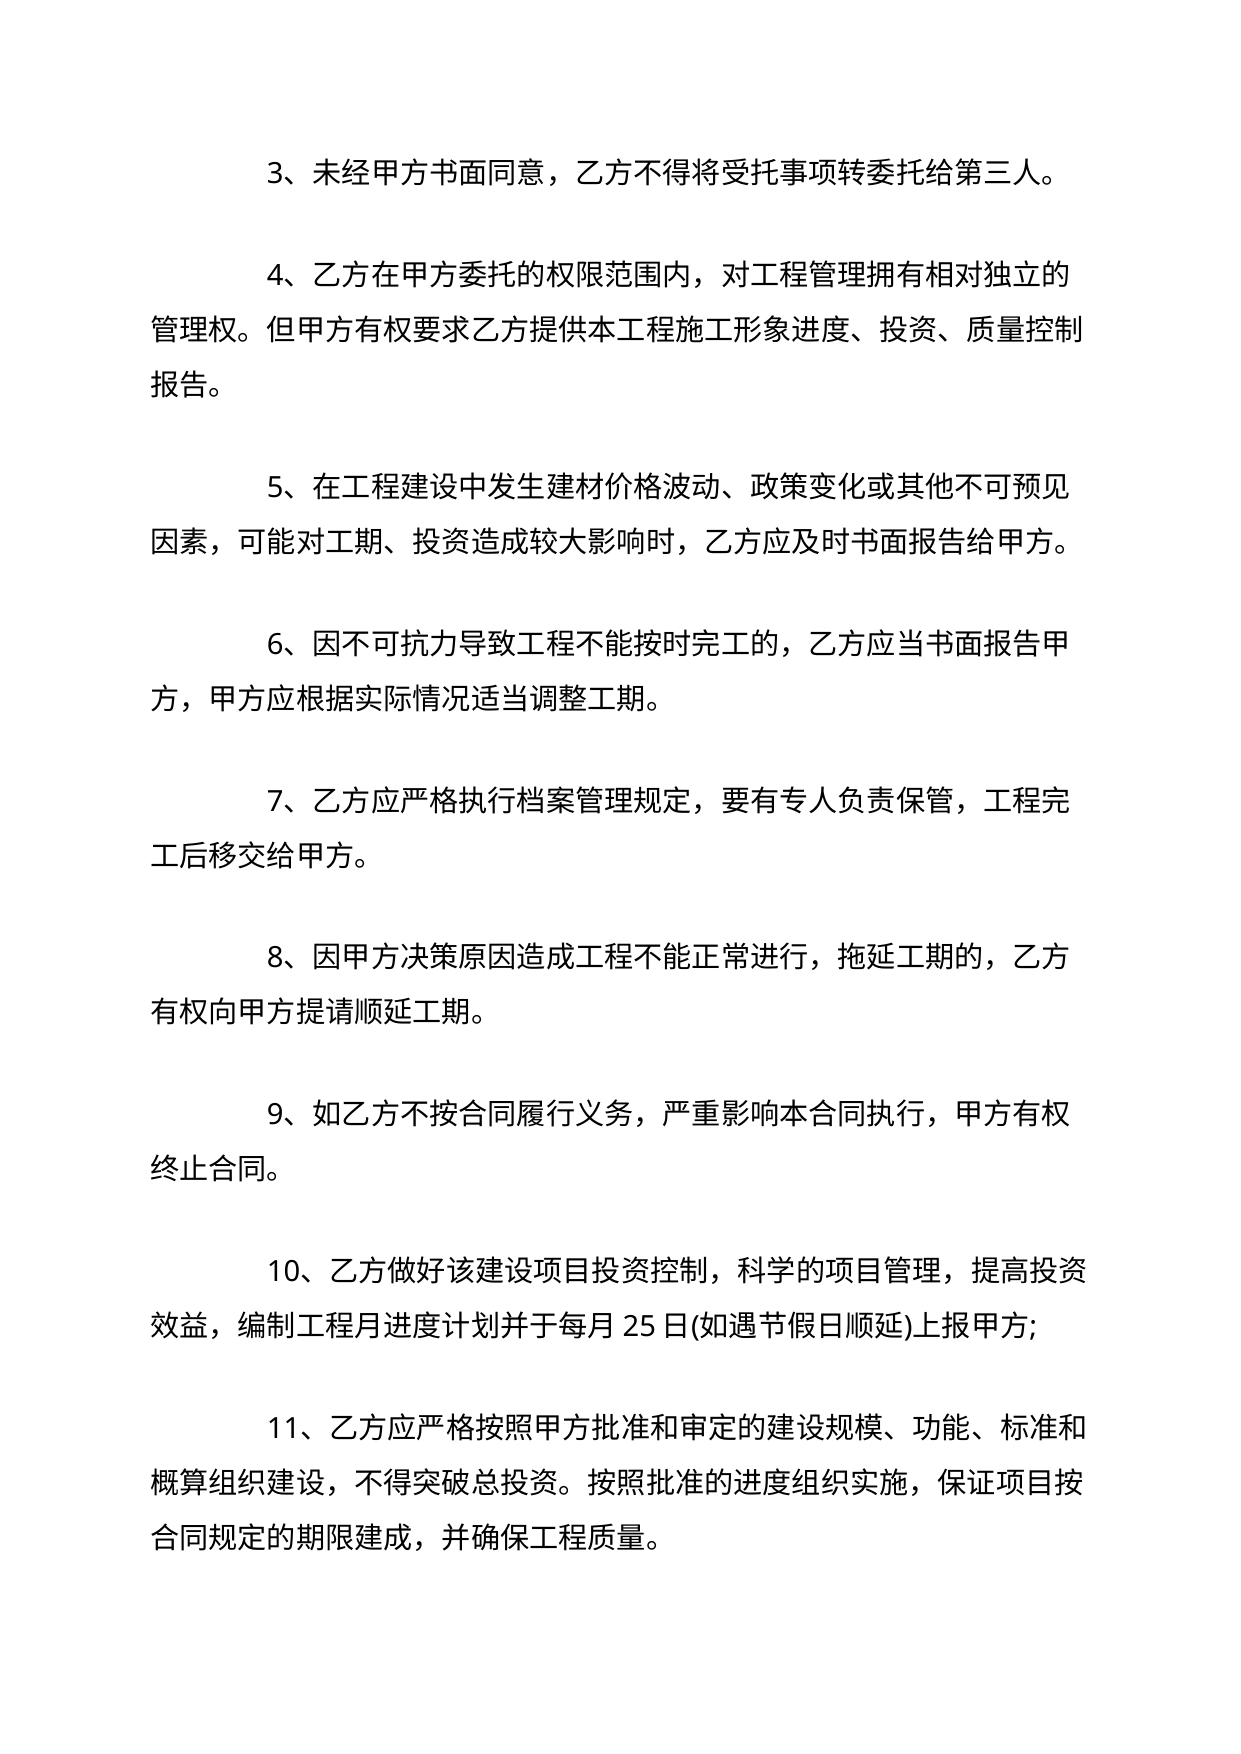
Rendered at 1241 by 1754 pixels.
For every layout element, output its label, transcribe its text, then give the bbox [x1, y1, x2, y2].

text 8、因甲方决策原因造成工程不能正常进行，拖延工期的，乙方有权向甲方提请顺延工期。 [150, 934, 1090, 1031]
text 6、因不可抗力导致工程不能按时完工的，乙方应当书面报告甲方，甲方应根据实际情况适当调整工期。 [150, 620, 1090, 718]
text 9、如乙方不按合同履行义务，严重影响本合同执行，甲方有权终止合同。 [150, 1091, 1090, 1188]
text 11、乙方应严格按照甲方批准和审定的建设规模、功能、标准和概算组织建设，不得突破总投资。按照批准的进度组织实施，保证项目按合同规定的期限建成，并确保工程质量。 [150, 1404, 1090, 1557]
text 3、未经甲方书面同意，乙方不得将受托事项转委托给第三人。 [150, 150, 1090, 192]
text 4、乙方在甲方委托的权限范围内，对工程管理拥有相对独立的管理权。但甲方有权要求乙方提供本工程施工形象进度、投资、质量控制报告。 [150, 252, 1090, 404]
text 10、乙方做好该建设项目投资控制，科学的项目管理，提高投资效益，编制工程月进度计划并于每月25日(如遇节假日顺延)上报甲方; [150, 1247, 1090, 1345]
text 7、乙方应严格执行档案管理规定，要有专人负责保管，工程完工后移交给甲方。 [150, 777, 1090, 874]
text 5、在工程建设中发生建材价格波动、政策变化或其他不可预见因素，可能对工期、投资造成较大影响时，乙方应及时书面报告给甲方。 [150, 464, 1090, 561]
